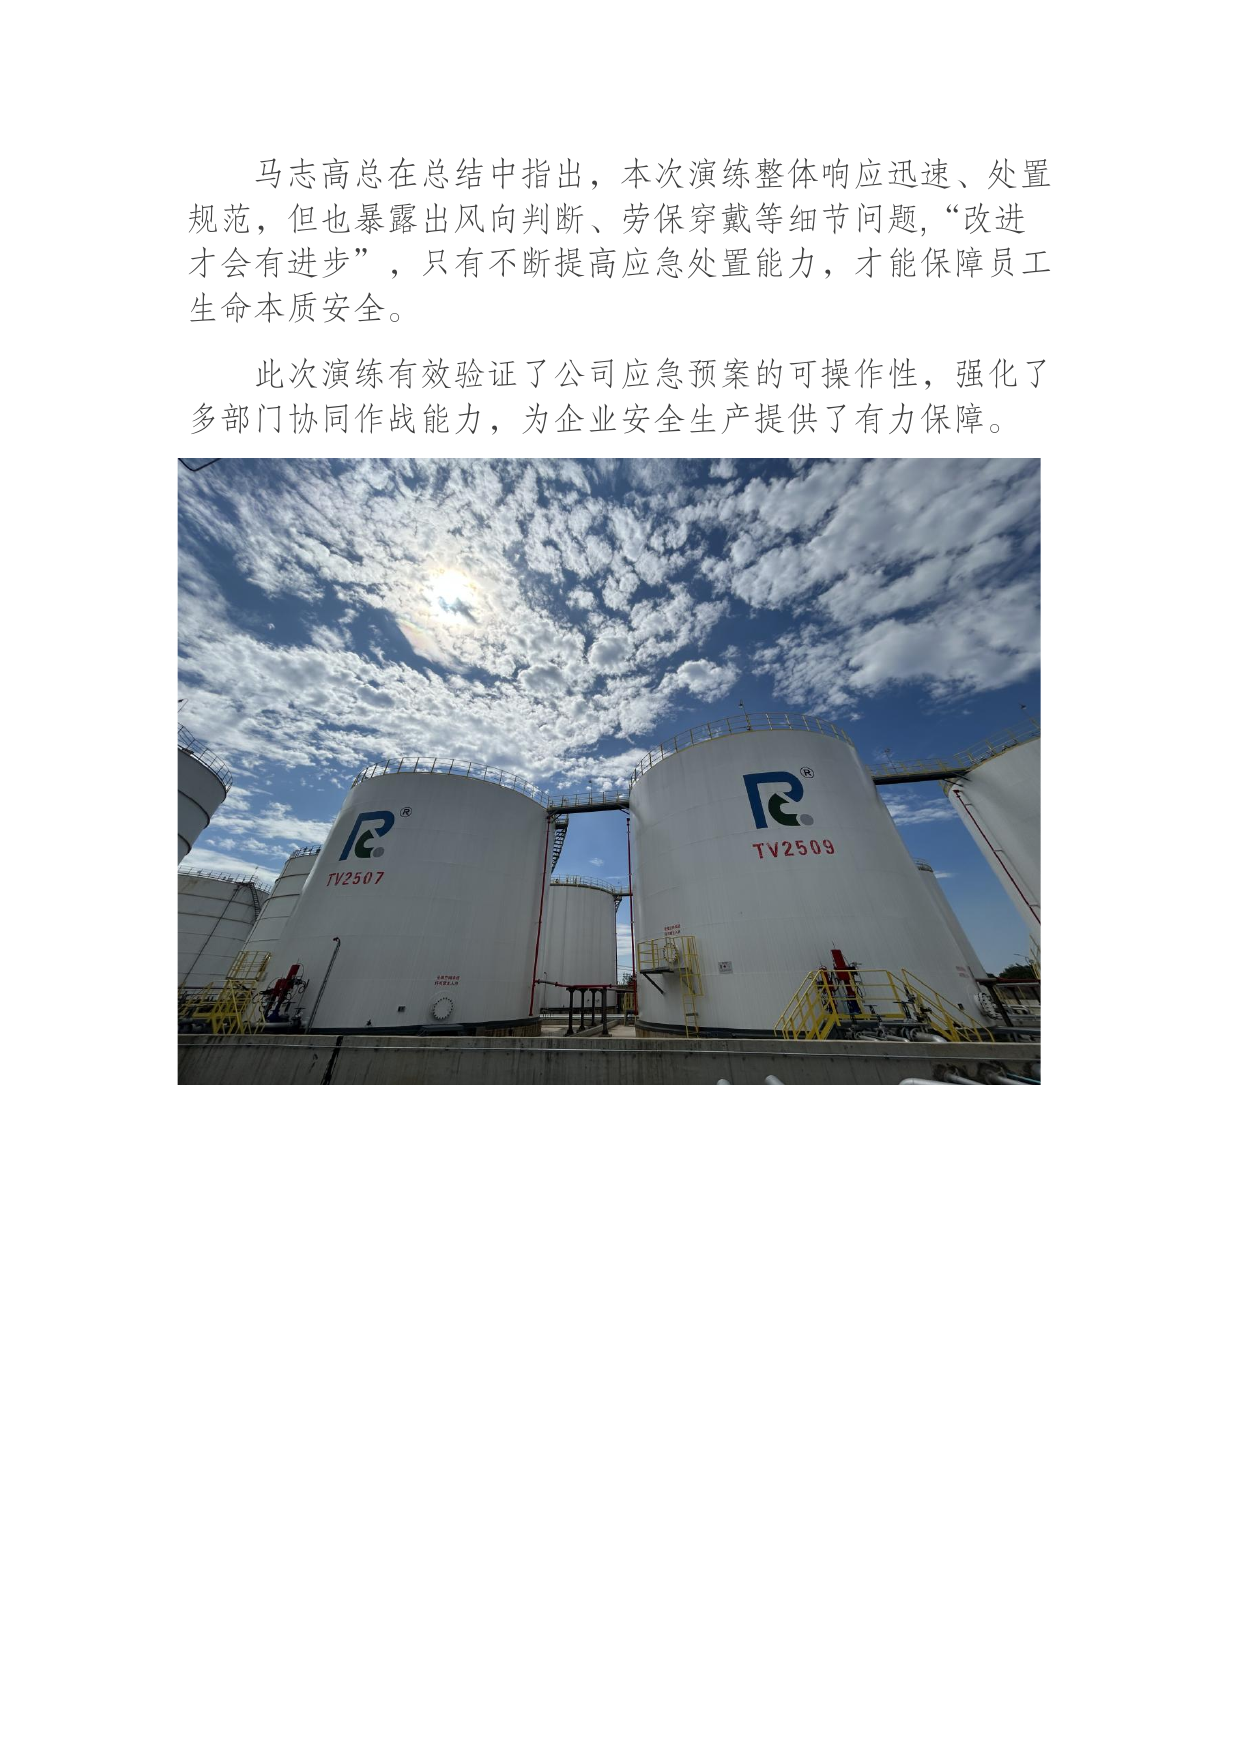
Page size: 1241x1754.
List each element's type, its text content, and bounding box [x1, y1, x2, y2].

picture [177, 369, 1041, 996]
text 此次演练有效验证了公司应急预案的可操作性，强化了多部门协同作战能力，为企业安全生产提供了有力保障。 [186, 260, 1054, 349]
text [186, 149, 1054, 238]
